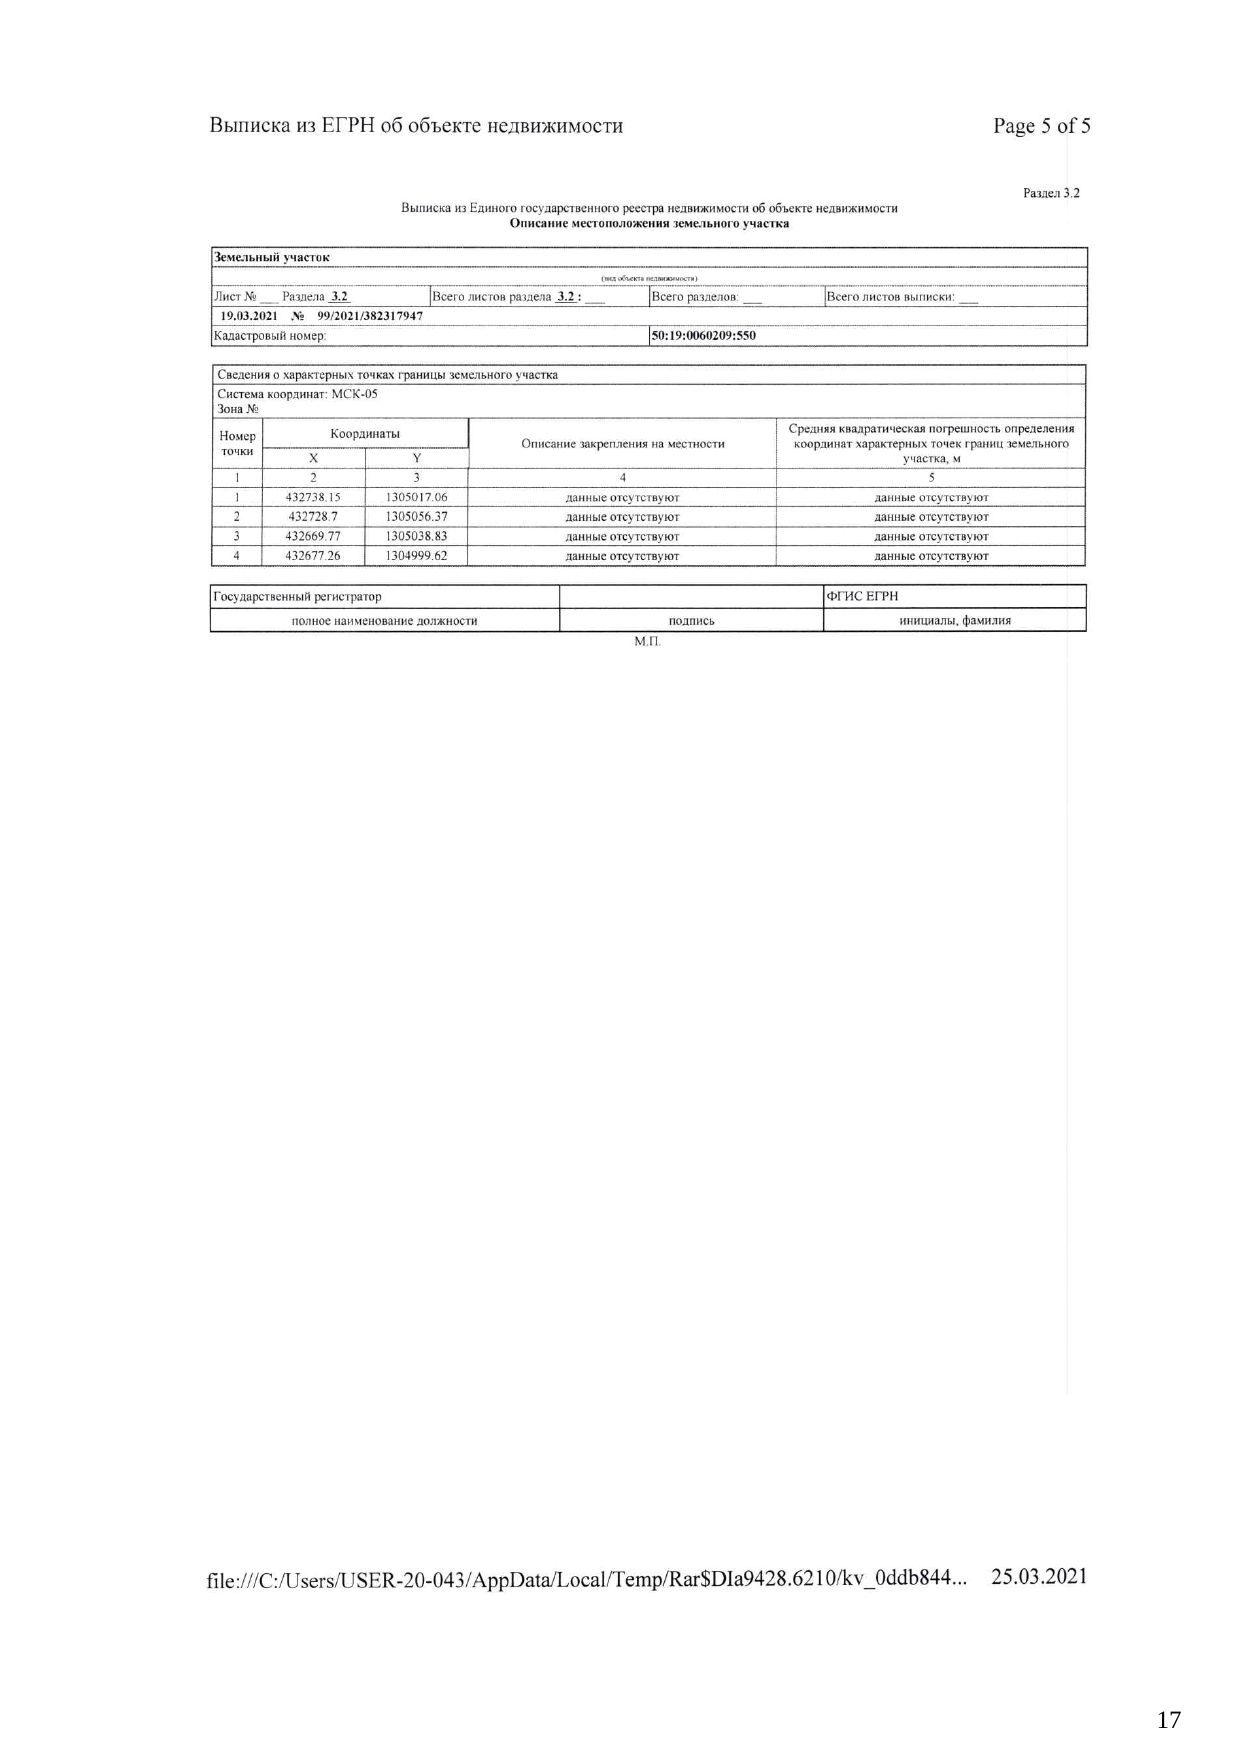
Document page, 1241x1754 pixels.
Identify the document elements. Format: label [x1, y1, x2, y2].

picture [103, 88, 1181, 1620]
